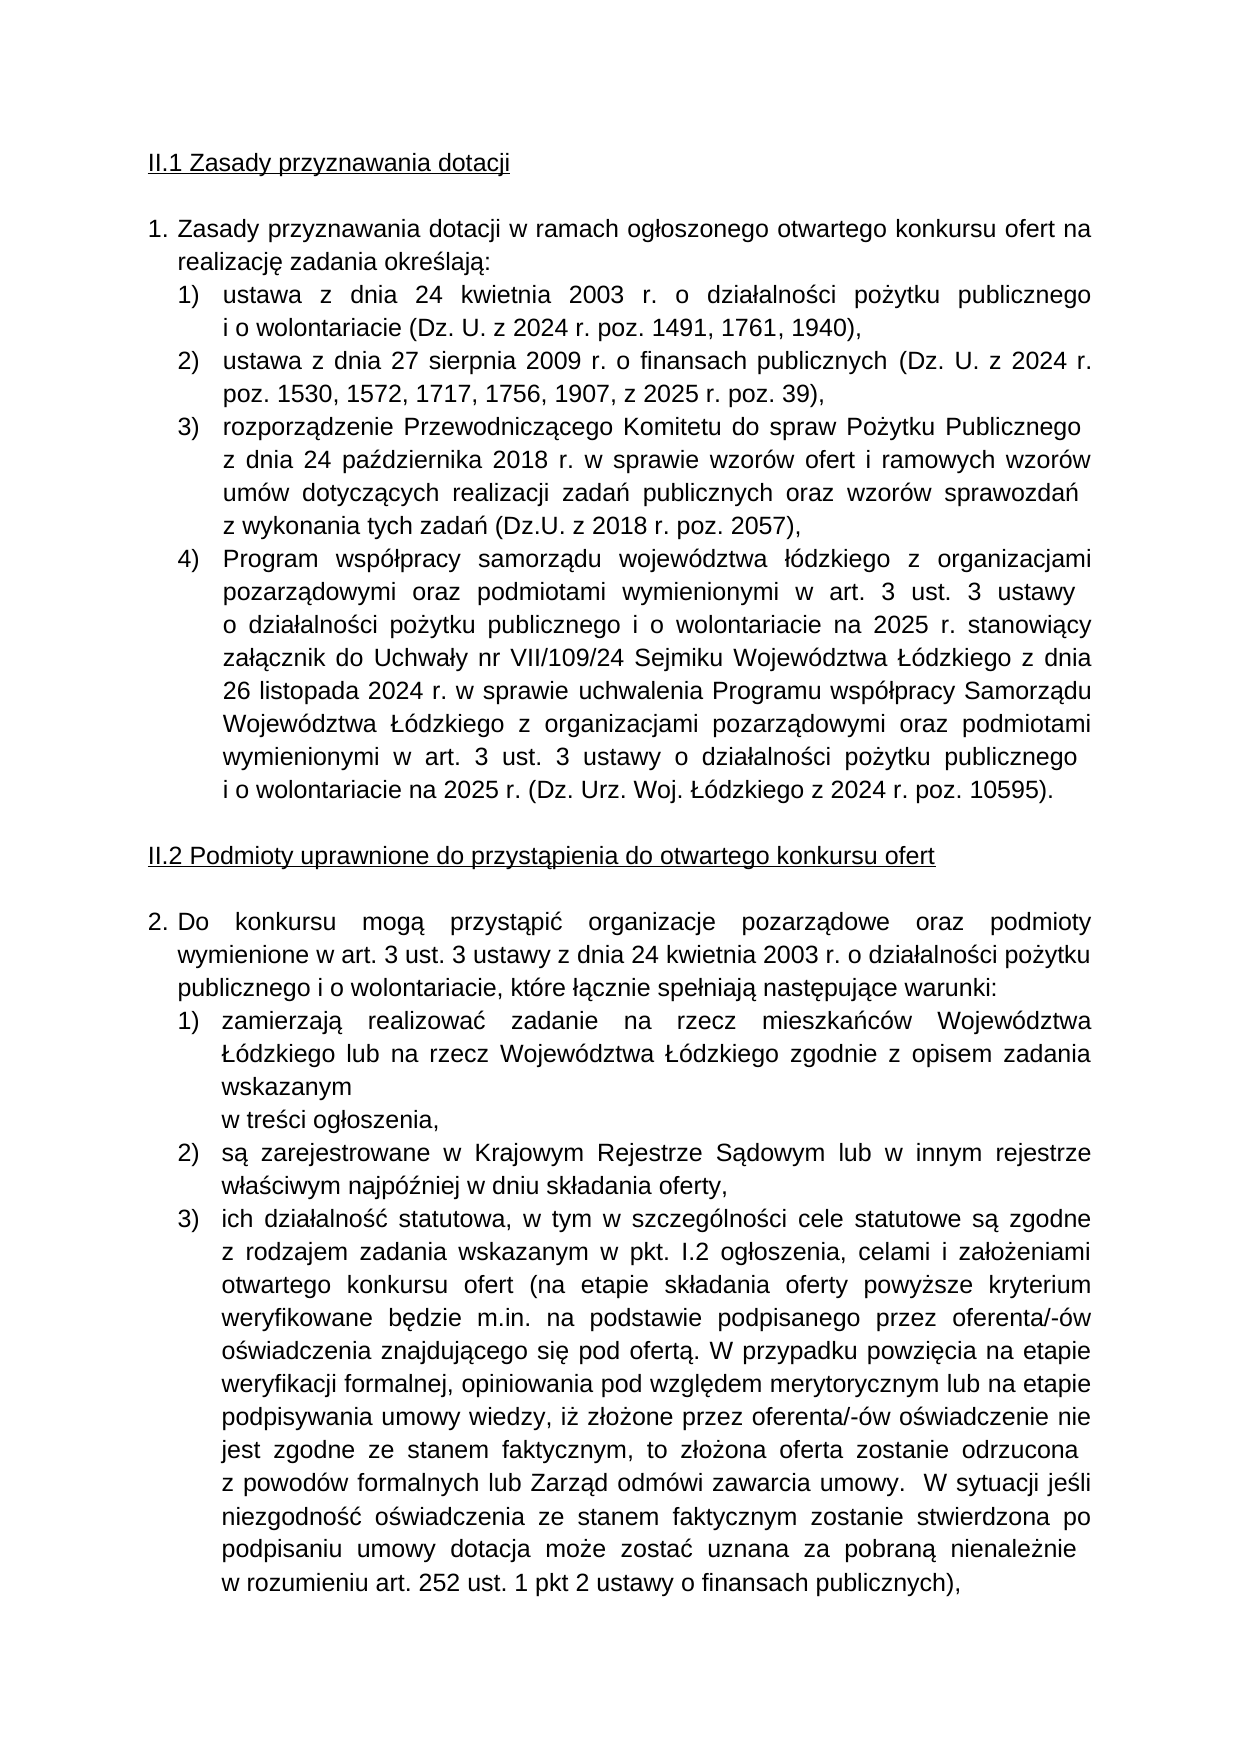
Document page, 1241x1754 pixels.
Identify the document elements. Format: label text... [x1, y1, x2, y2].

text II.2 Podmioty uprawnione do przystąpienia do otwartego konkursu ofert [148, 841, 1093, 870]
list Zasady przyznawania dotacji w ramach ogłoszonego otwartego konkursu ofert na realizację zadania określają: [148, 214, 1093, 275]
list są zarejestrowane w Krajowym Rejestrze Sądowym lub w innym rejestrze właściwym najpóźniej w dniu składania oferty, [177, 1138, 1093, 1200]
list zamierzają realizować zadanie na rzecz mieszkańców Województwa Łódzkiego lub na rzecz Województwa Łódzkiego zgodnie z opisem zadania wskazanym w treści ogłoszenia, [177, 1006, 1093, 1134]
list ich działalność statutowa, w tym w szczególności cele statutowe są zgodne z rodzajem zadania wskazanym w pkt. I.2 ogłoszenia, celami i założeniami otwartego konkursu ofert (na etapie składania oferty powyższe kryterium weryfikowane będzie m.in. na podstawie podpisanego przez oferenta/-ów oświadczenia znajdującego się pod ofertą. W przypadku powzięcia na etapie weryfikacji formalnej, opiniowania pod względem merytorycznym lub na etapie podpisywania umowy wiedzy, iż złożone przez oferenta/-ów oświadczenie nie jest zgodne ze stanem faktycznym, to złożona oferta zostanie odrzucona z powodów formalnych lub Zarząd odmówi zawarcia umowy. W sytuacji jeśli niezgodność oświadczenia ze stanem faktycznym zostanie stwierdzona po podpisaniu umowy dotacja może zostać uznana za pobraną nienależnie w rozumieniu art. 252 ust. 1 pkt 2 ustawy o finansach publicznych), [177, 1204, 1093, 1596]
list Do konkursu mogą przystąpić organizacje pozarządowe oraz podmioty wymienione w art. 3 ust. 3 ustawy z dnia 24 kwietnia 2003 r. o działalności pożytku publicznego i o wolontariacie, które łącznie spełniają następujące warunki: [148, 907, 1093, 1002]
list ustawa z dnia 27 sierpnia 2009 r. o finansach publicznych (Dz. U. z 2024 r. poz. 1530, 1572, 1717, 1756, 1907, z 2025 r. poz. 39), [177, 346, 1093, 407]
list ustawa z dnia 24 kwietnia 2003 r. o działalności pożytku publicznego i o wolontariacie (Dz. U. z 2024 r. poz. 1491, 1761, 1940), [177, 280, 1093, 341]
list rozporządzenie Przewodniczącego Komitetu do spraw Pożytku Publicznego z dnia 24 października 2018 r. w sprawie wzorów ofert i ramowych wzorów umów dotyczących realizacji zadań publicznych oraz wzorów sprawozdań z wykonania tych zadań (Dz.U. z 2018 r. poz. 2057), [177, 412, 1093, 539]
list Program współpracy samorządu województwa łódzkiego z organizacjami pozarządowymi oraz podmiotami wymienionymi w art. 3 ust. 3 ustawy o działalności pożytku publicznego i o wolontariacie na 2025 r. stanowiący załącznik do Uchwały nr VII/109/24 Sejmiku Województwa Łódzkiego z dnia 26 listopada 2024 r. w sprawie uchwalenia Programu współpracy Samorządu Województwa Łódzkiego z organizacjami pozarządowymi oraz podmiotami wymienionymi w art. 3 ust. 3 ustawy o działalności pożytku publicznego i o wolontariacie na 2025 r. (Dz. Urz. Woj. Łódzkiego z 2024 r. poz. 10595). [177, 544, 1093, 804]
text II.1 Zasady przyznawania dotacji [148, 148, 1093, 176]
